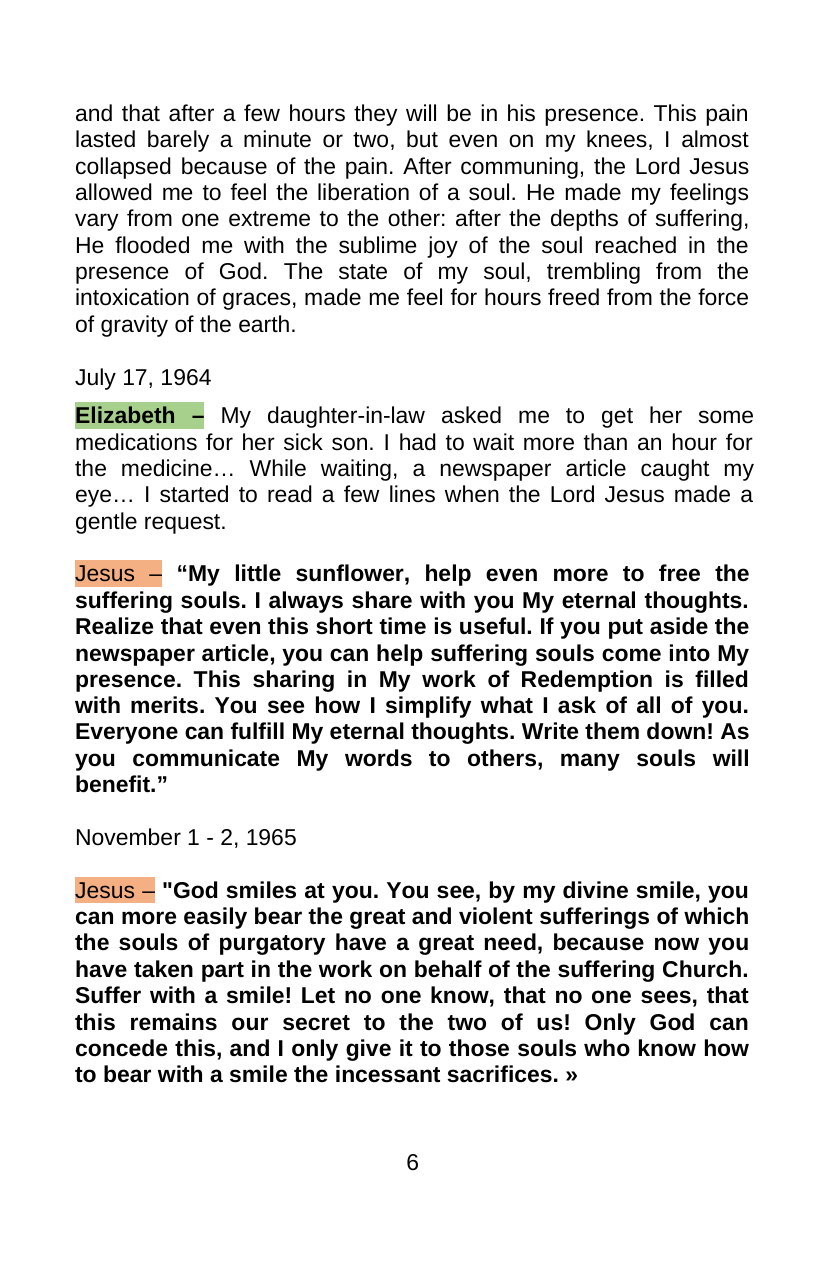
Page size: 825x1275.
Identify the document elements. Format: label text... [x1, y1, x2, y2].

text Jesus – "God smiles at you. You see, by my divine smile, you can more easily bear the great and violent sufferings of which the souls of purgatory have a great need, because now you have taken part in the work on behalf of the suffering Church. Suffer with a smile! Let no one know, that no one sees, that this remains our secret to the two of us! Only God can concede this, and I only give it to those souls who know how to bear with a smile the incessant sacrifices. » [75, 877, 750, 1087]
text Jesus – “My little sunflower, help even more to free the suffering souls. I always share with you My eternal thoughts. Realize that even this short time is useful. If you put aside the newspaper article, you can help suffering souls come into My presence. This sharing in My work of Redemption is filled with merits. You see how I simplify what I ask of all of you. Everyone can fulfill My eternal thoughts. Write them down! As you communicate My words to others, many souls will benefit.” [75, 560, 750, 798]
text November 1 - 2, 1965 [75, 824, 750, 850]
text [75, 100, 750, 337]
text July 17, 1964 [75, 363, 754, 390]
text Elizabeth – My daughter-in-law asked me to get her some medications for her sick son. I had to wait more than an hour for the medicine… While waiting, a newspaper article caught my eye… I started to read a few lines when the Lord Jesus made a gentle request. [75, 402, 754, 534]
